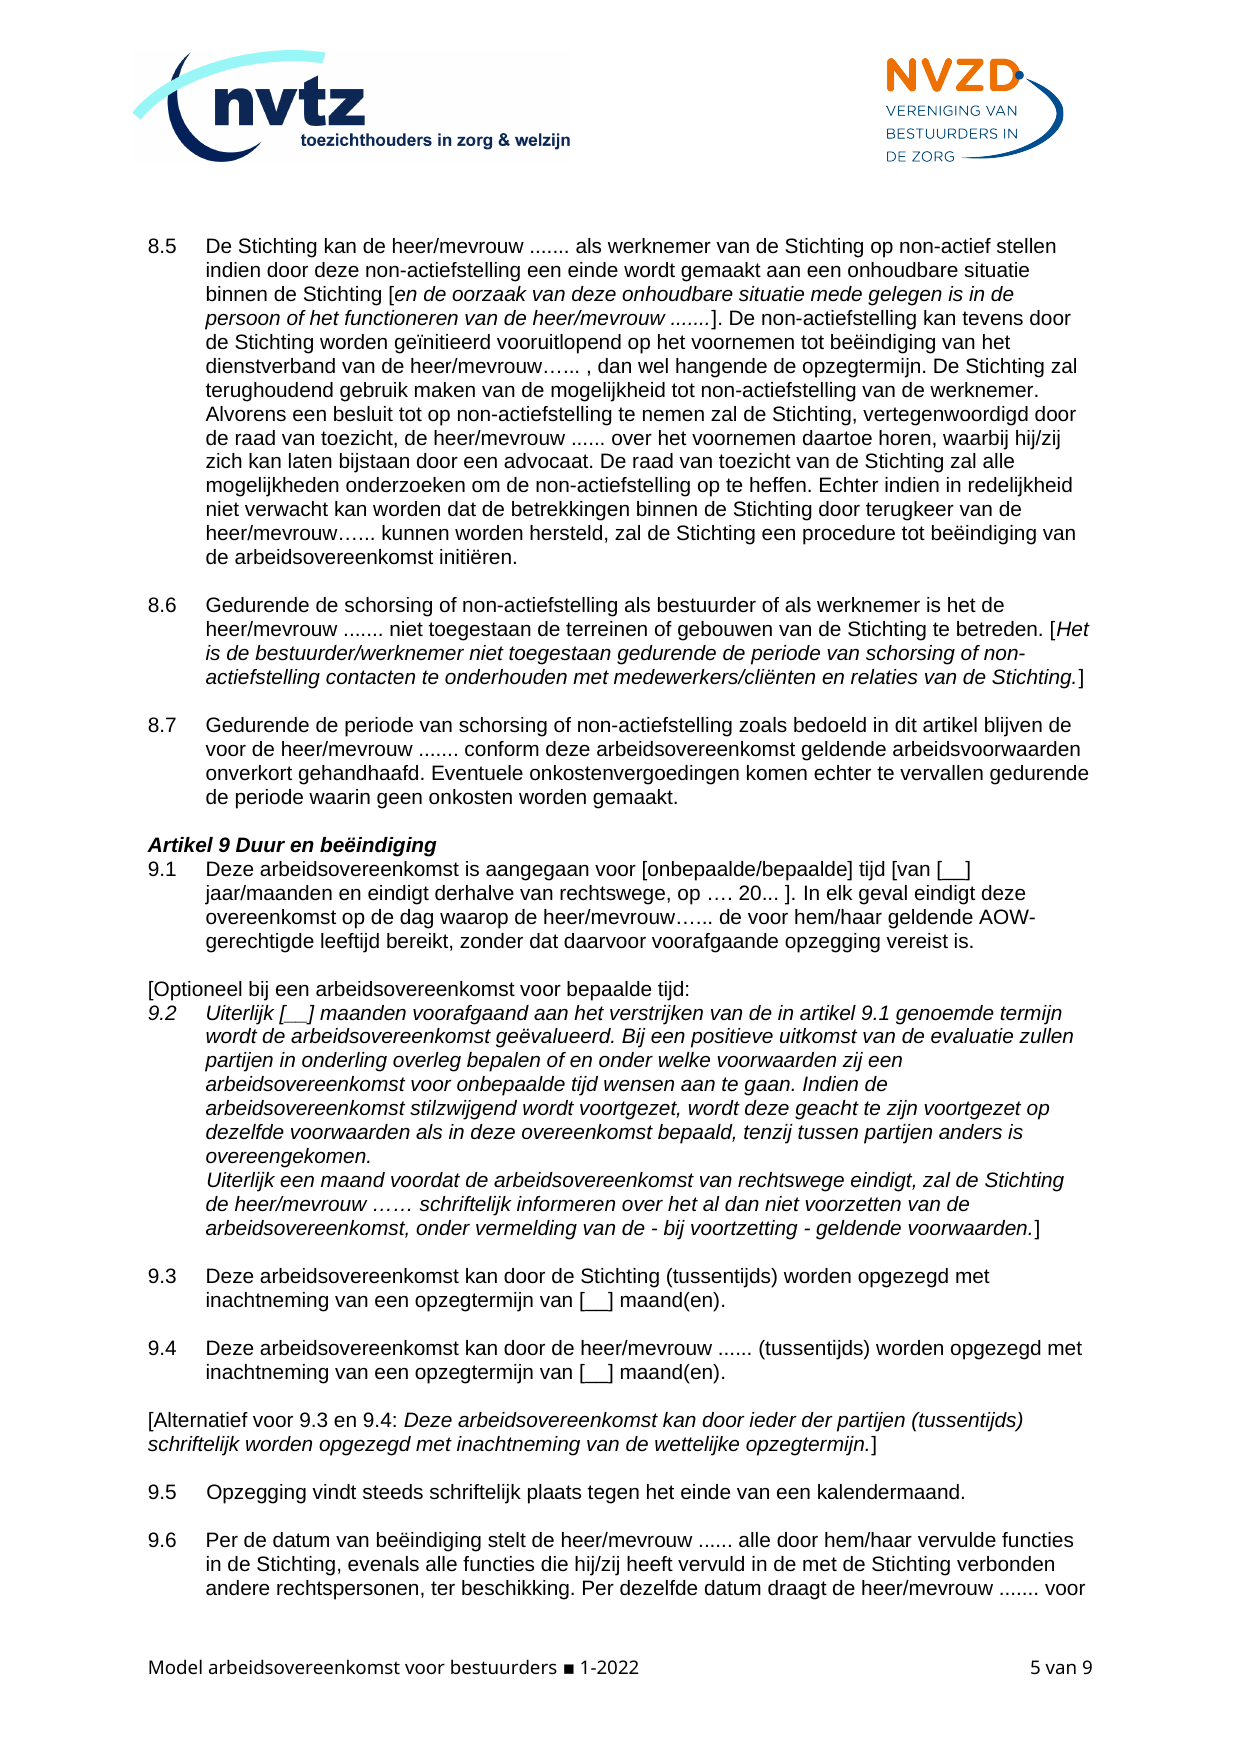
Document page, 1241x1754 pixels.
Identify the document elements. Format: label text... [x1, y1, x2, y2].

text 9.1 Deze arbeidsovereenkomst is aangegaan voor [onbepaalde/bepaalde] tijd [van [__] jaar/maanden en eindigt derhalve van rechtswege, op …. 20... ]. In elk geval eindigt deze overeenkomst op de dag waarop de heer/mevrouw…... de voor hem/haar geldende AOW- gerechtigde leeftijd bereikt, zonder dat daarvoor voorafgaande opzegging vereist is. [148, 857, 1093, 952]
picture [132, 50, 571, 162]
text Artikel 9 Duur en beëindiging [148, 833, 1093, 857]
picture [886, 58, 1064, 162]
text 9.3 Deze arbeidsovereenkomst kan door de Stichting (tussentijds) worden opgezegd met inachtneming van een opzegtermijn van [__] maand(en). [148, 1264, 1093, 1312]
text [Optioneel bij een arbeidsovereenkomst voor bepaalde tijd: [148, 976, 1093, 1000]
text 9.4 Deze arbeidsovereenkomst kan door de heer/mevrouw ...... (tussentijds) worden opgezegd met inachtneming van een opzegtermijn van [__] maand(en). [148, 1336, 1093, 1384]
text 9.5 Opzegging vindt steeds schriftelijk plaats tegen het einde van een kalendermaand. [148, 1479, 1093, 1503]
text 8.5 De Stichting kan de heer/mevrouw ....... als werknemer van de Stichting op non-actief stellen indien door deze non-actiefstelling een einde wordt gemaakt aan een onhoudbare situatie binnen de Stichting [en de oorzaak van deze onhoudbare situatie mede gelegen is in de persoon of het functioneren van de heer/mevrouw .......]. De non-actiefstelling kan tevens door de Stichting worden geïnitieerd vooruitlopend op het voornemen tot beëindiging van het dienstverband van de heer/mevrouw…... , dan wel hangende de opzegtermijn. De Stichting zal terughoudend gebruik maken van de mogelijkheid tot non-actiefstelling van de werknemer. Alvorens een besluit tot op non-actiefstelling te nemen zal de Stichting, vertegenwoordigd door de raad van toezicht, de heer/mevrouw ...... over het voornemen daartoe horen, waarbij hij/zij zich kan laten bijstaan door een advocaat. De raad van toezicht van de Stichting zal alle mogelijkheden onderzoeken om de non-actiefstelling op te heffen. Echter indien in redelijkheid niet verwacht kan worden dat de betrekkingen binnen de Stichting door terugkeer van de heer/mevrouw…... kunnen worden hersteld, zal de Stichting een procedure tot beëindiging van de arbeidsovereenkomst initiëren. [148, 234, 1093, 569]
text [Alternatief voor 9.3 en 9.4: Deze arbeidsovereenkomst kan door ieder der partijen (tussentijds) schriftelijk worden opgezegd met inachtneming van de wettelijke opzegtermijn.] [148, 1408, 1093, 1456]
text 8.7 Gedurende de periode van schorsing of non-actiefstelling zoals bedoeld in dit artikel blijven de voor de heer/mevrouw ....... conform deze arbeidsovereenkomst geldende arbeidsvoorwaarden onverkort gehandhaafd. Eventuele onkostenvergoedingen komen echter te vervallen gedurende de periode waarin geen onkosten worden gemaakt. [148, 713, 1093, 809]
text Uiterlijk een maand voordat de arbeidsovereenkomst van rechtswege eindigt, zal de Stichting de heer/mevrouw …… schriftelijk informeren over het al dan niet voorzetten van de arbeidsovereenkomst, onder vermelding van de - bij voortzetting - geldende voorwaarden.] [205, 1168, 1093, 1240]
text 8.6 Gedurende de schorsing of non-actiefstelling als bestuurder of als werknemer is het de heer/mevrouw ....... niet toegestaan de terreinen of gebouwen van de Stichting te betreden. [Het is de bestuurder/werknemer niet toegestaan gedurende de periode van schorsing of non- actiefstelling contacten te onderhouden met medewerkers/cliënten en relaties van de Stichting.] [148, 593, 1093, 689]
text 9.2 Uiterlijk [__] maanden voorafgaand aan het verstrijken van de in artikel 9.1 genoemde termijn wordt de arbeidsovereenkomst geëvalueerd. Bij een positieve uitkomst van de evaluatie zullen partijen in onderling overleg bepalen of en onder welke voorwaarden zij een arbeidsovereenkomst voor onbepaalde tijd wensen aan te gaan. Indien de arbeidsovereenkomst stilzwijgend wordt voortgezet, wordt deze geacht te zijn voortgezet op dezelfde voorwaarden als in deze overeenkomst bepaald, tenzij tussen partijen anders is overeengekomen. [148, 1000, 1093, 1168]
